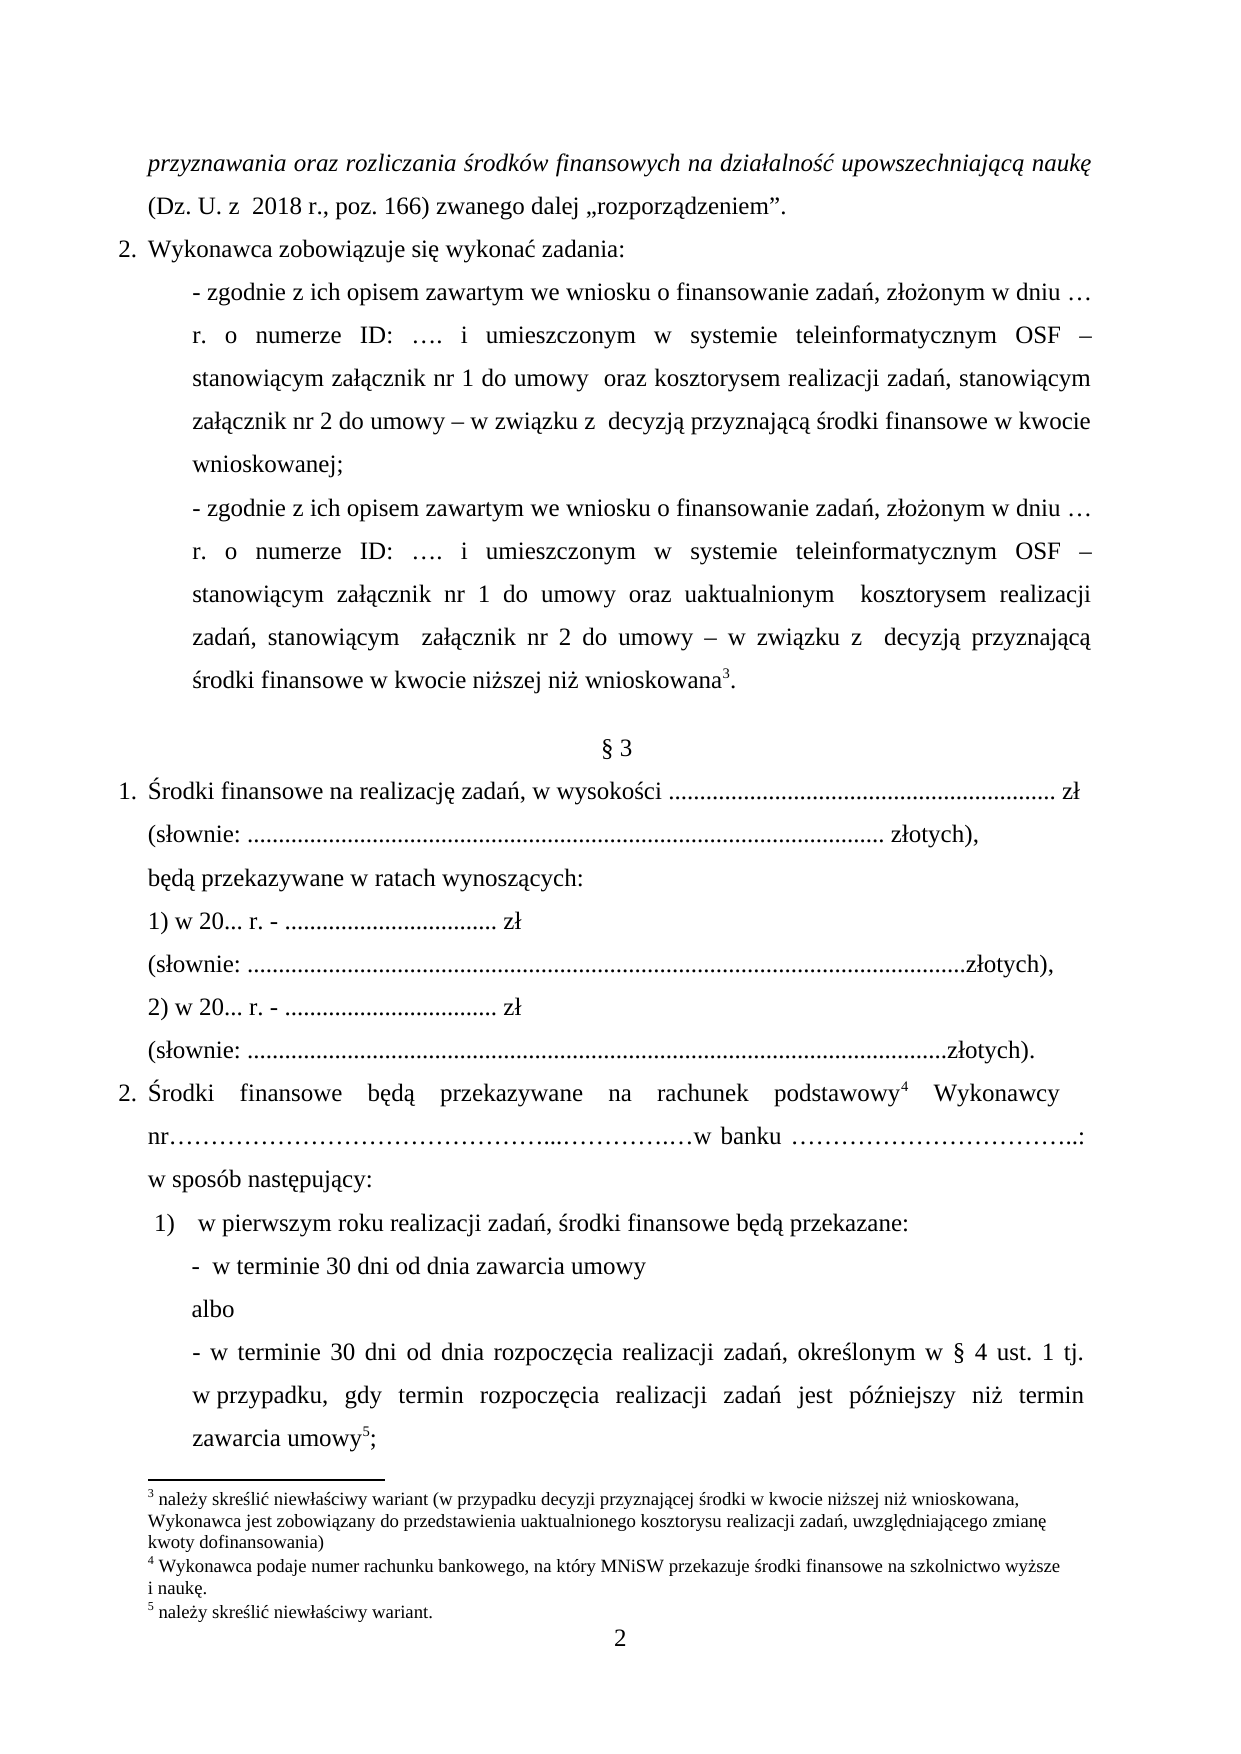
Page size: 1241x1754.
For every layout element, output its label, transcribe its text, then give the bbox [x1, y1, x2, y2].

text - w terminie 30 dni od dnia zawarcia umowy [154, 1251, 1085, 1279]
list Wykonawca zobowiązuje się wykonać zadania: [118, 234, 1092, 263]
text - w terminie 30 dni od dnia rozpoczęcia realizacji zadań, określonym w § 4 ust. 1 tj. w przypadku, gdy termin rozpoczęcia realizacji zadań jest późniejszy niż termin zawarcia umowy; [192, 1337, 1085, 1452]
text będą przekazywane w ratach wynoszących: [148, 863, 1085, 891]
list w pierwszym roku realizacji zadań, środki finansowe będą przekazane: [154, 1208, 1085, 1236]
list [118, 148, 1092, 219]
text § 3 [148, 733, 1085, 762]
text (słownie: ................................................................................................................złotych). [148, 1035, 1085, 1064]
list Środki finansowe będą przekazywane na rachunek podstawowy Wykonawcy nr………………………………………...………….…w banku ……………………………..: w sposób następujący: [118, 1078, 1085, 1193]
text (słownie: ...................................................................................................................złotych), [148, 949, 1085, 978]
list Środki finansowe na realizację zadań, w wysokości .............................................................. zł [118, 776, 1085, 805]
text albo [191, 1294, 1085, 1323]
text 2) w 20... r. - .................................. zł [148, 992, 1085, 1021]
list - zgodnie z ich opisem zawartym we wniosku o finansowanie zadań, złożonym w dniu … r. o numerze ID: …. i umieszczonym w systemie teleinformatycznym OSF – stanowiącym załącznik nr 1 do umowy oraz kosztorysem realizacji zadań, stanowiącym załącznik nr 2 do umowy – w związku z decyzją przyznającą środki finansowe w kwocie wnioskowanej; - zgodnie z ich opisem zawartym we wniosku o finansowanie zadań, złożonym w dniu … r. o numerze ID: …. i umieszczonym w systemie teleinformatycznym OSF – stanowiącym załącznik nr 1 do umowy oraz uaktualnionym kosztorysem realizacji zadań, stanowiącym załącznik nr 2 do umowy – w związku z decyzją przyznającą środki finansowe w kwocie niższej niż wnioskowana. [192, 277, 1092, 694]
text (słownie: ...................................................................................................... złotych), [148, 819, 1085, 848]
text 1) w 20... r. - .................................. zł [148, 906, 1085, 934]
